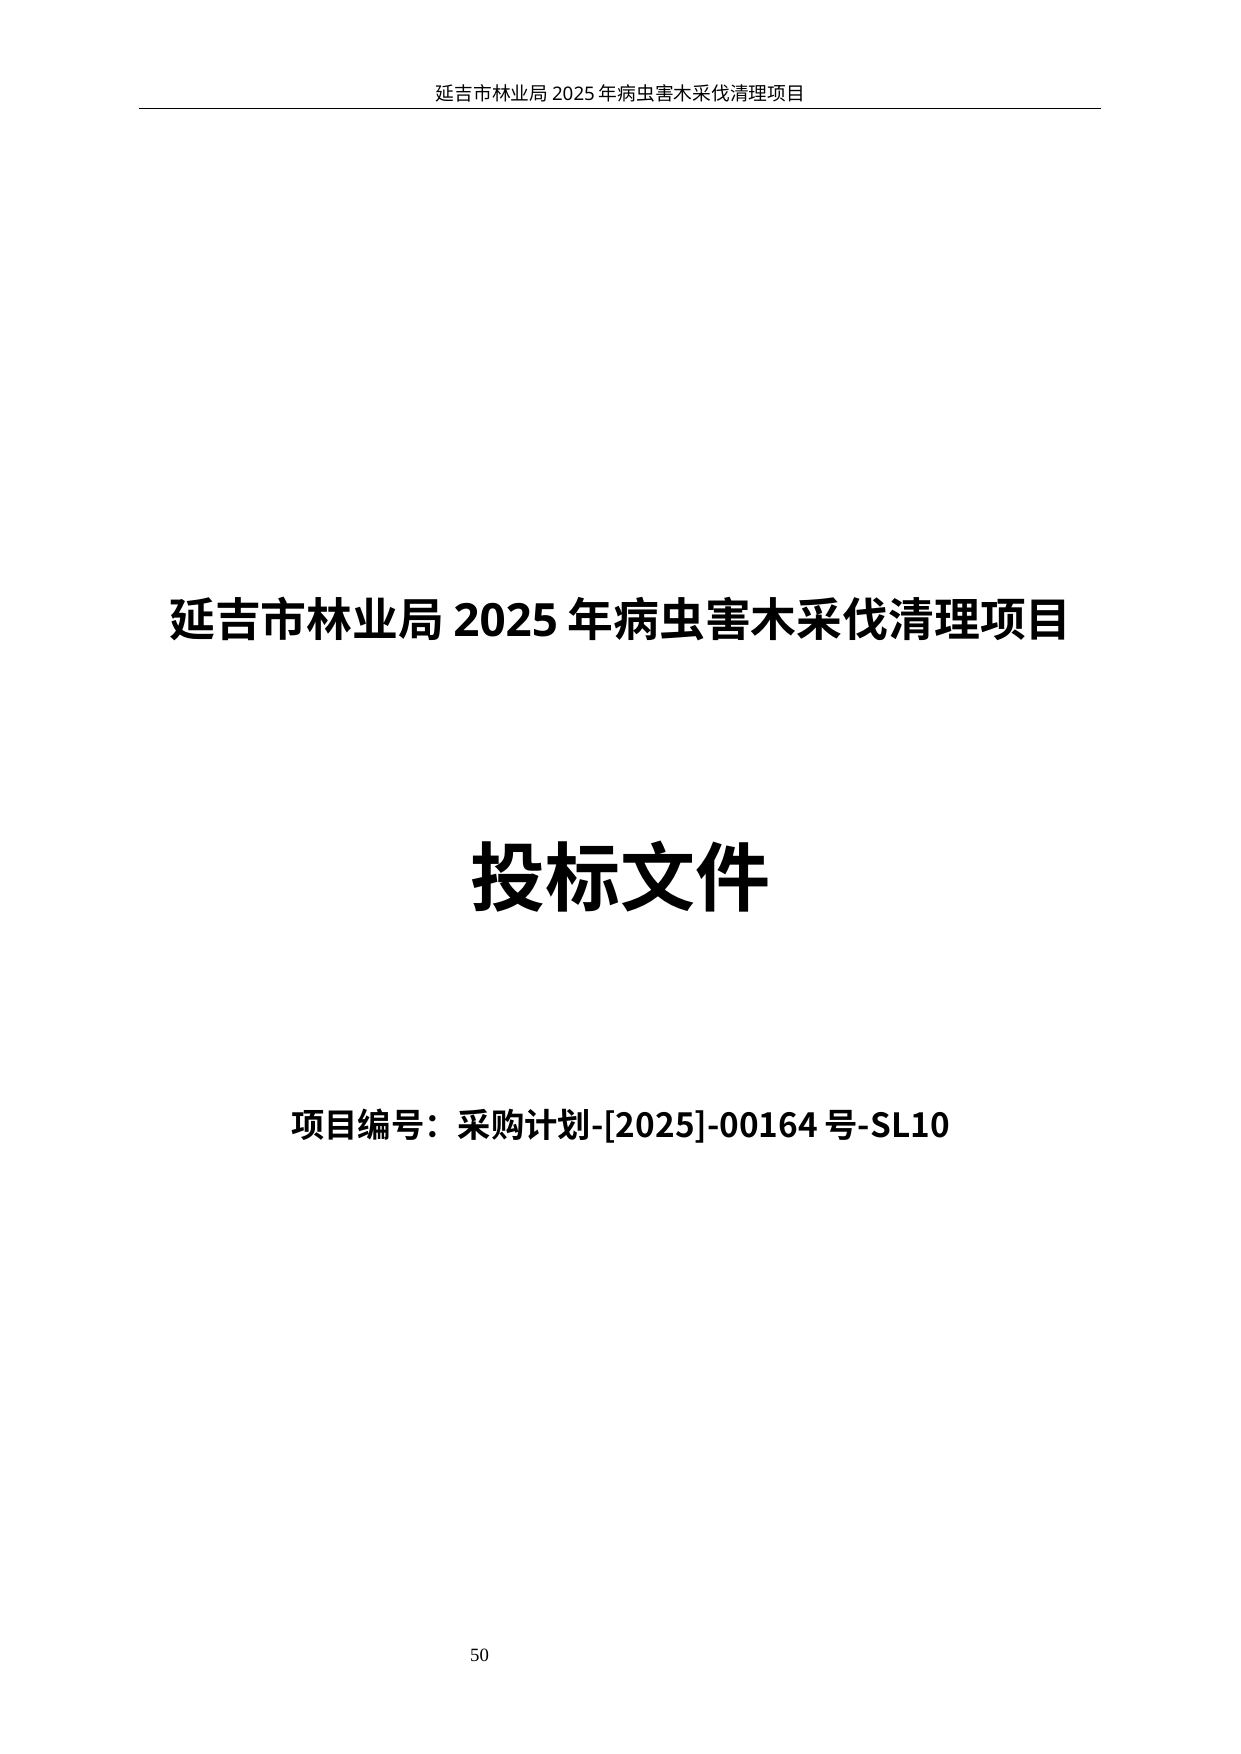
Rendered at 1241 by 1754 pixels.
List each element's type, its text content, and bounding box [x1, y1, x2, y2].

text 延吉市林业局2025年病虫害木采伐清理项目 [148, 582, 1093, 652]
text 投标文件 [148, 802, 1093, 942]
text 项目编号：采购计划-[2025]-00164号-SL10 [148, 1088, 1093, 1158]
